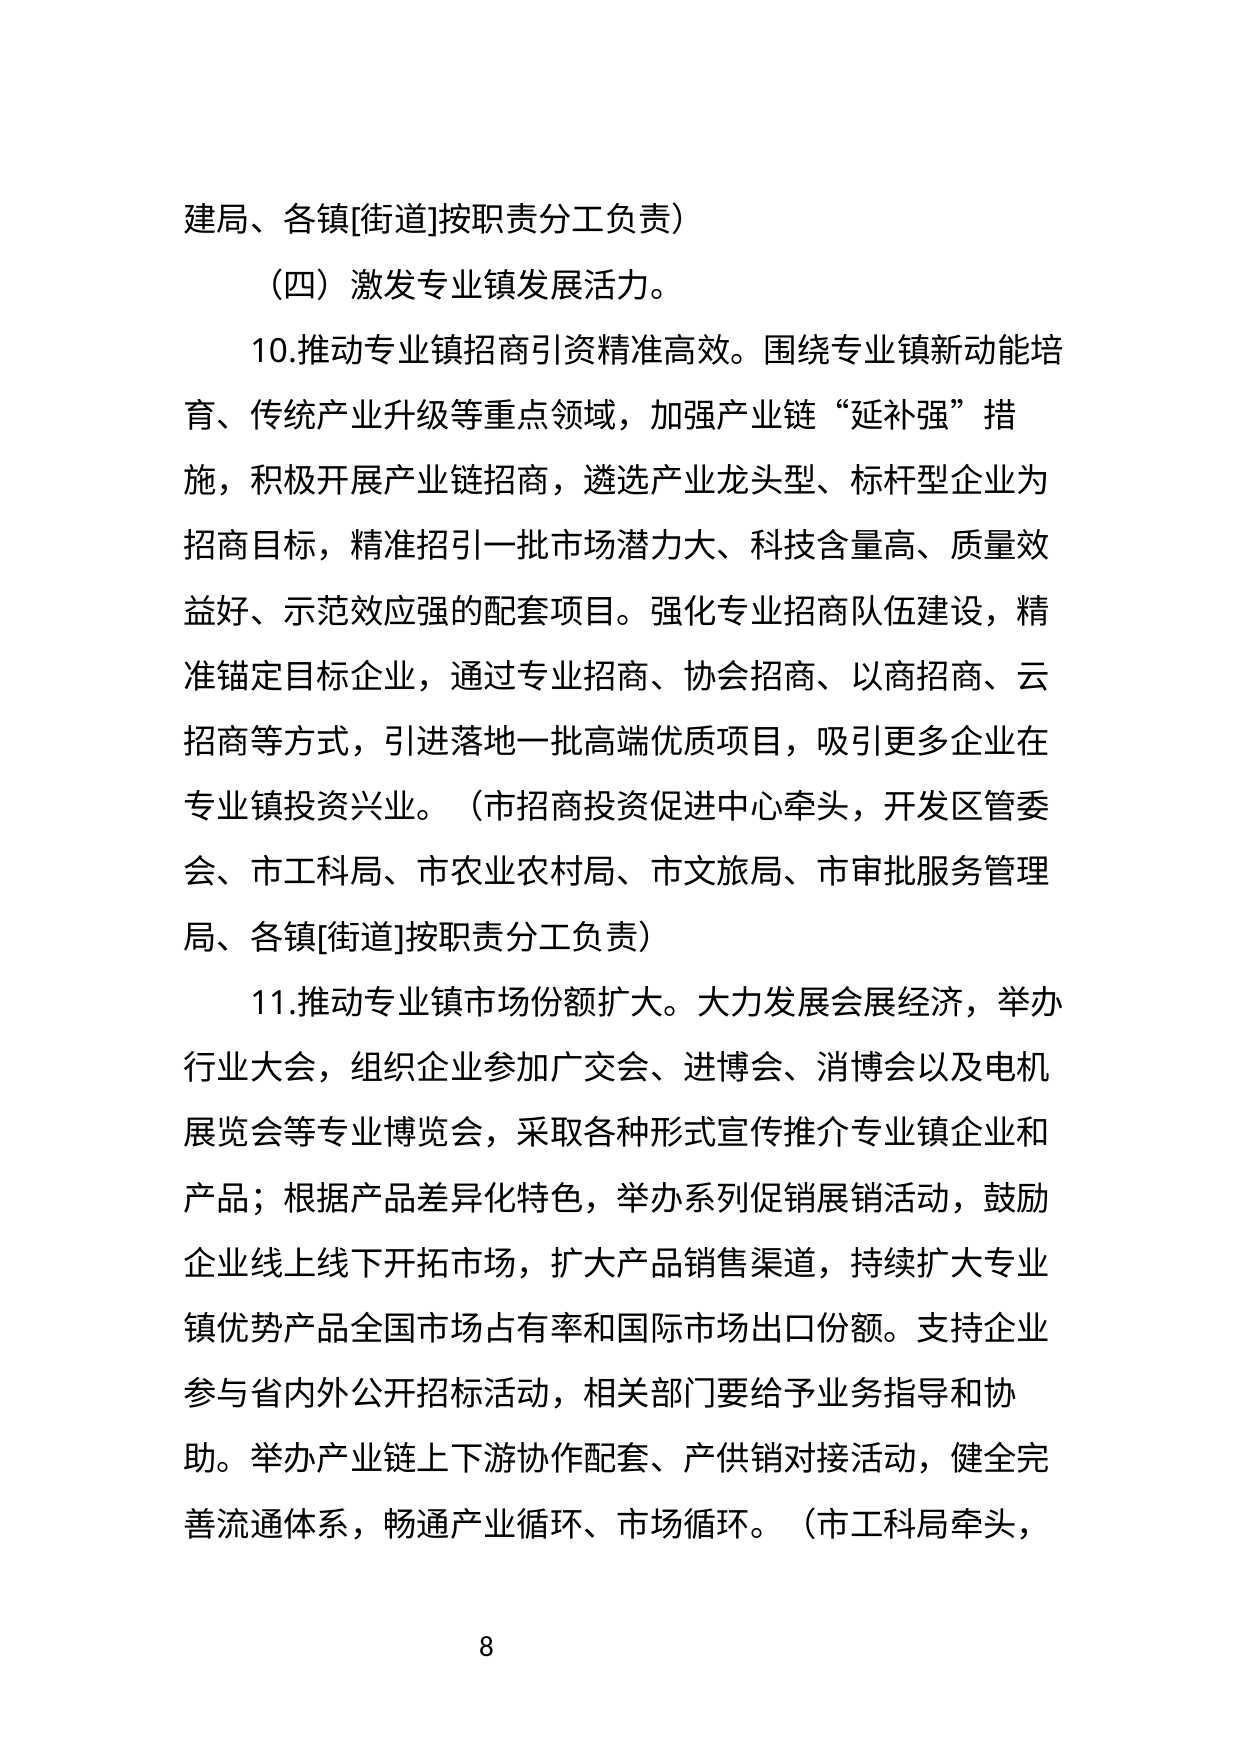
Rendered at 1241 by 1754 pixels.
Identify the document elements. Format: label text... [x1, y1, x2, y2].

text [183, 967, 1075, 1554]
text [183, 185, 1075, 250]
text （四）激发专业镇发展活力。 [183, 250, 1075, 315]
text 10.推动专业镇招商引资精准高效。围绕专业镇新动能培育、传统产业升级等重点领域，加强产业链“延补强”措施，积极开展产业链招商，遴选产业龙头型、标杆型企业为招商目标，精准招引一批市场潜力大、科技含量高、质量效益好、示范效应强的配套项目。强化专业招商队伍建设，精准锚定目标企业，通过专业招商、协会招商、以商招商、云招商等方式，引进落地一批高端优质项目，吸引更多企业在专业镇投资兴业。（市招商投资促进中心牵头，开发区管委会、市工科局、市农业农村局、市文旅局、市审批服务管理局、各镇[街道]按职责分工负责） [183, 315, 1075, 967]
